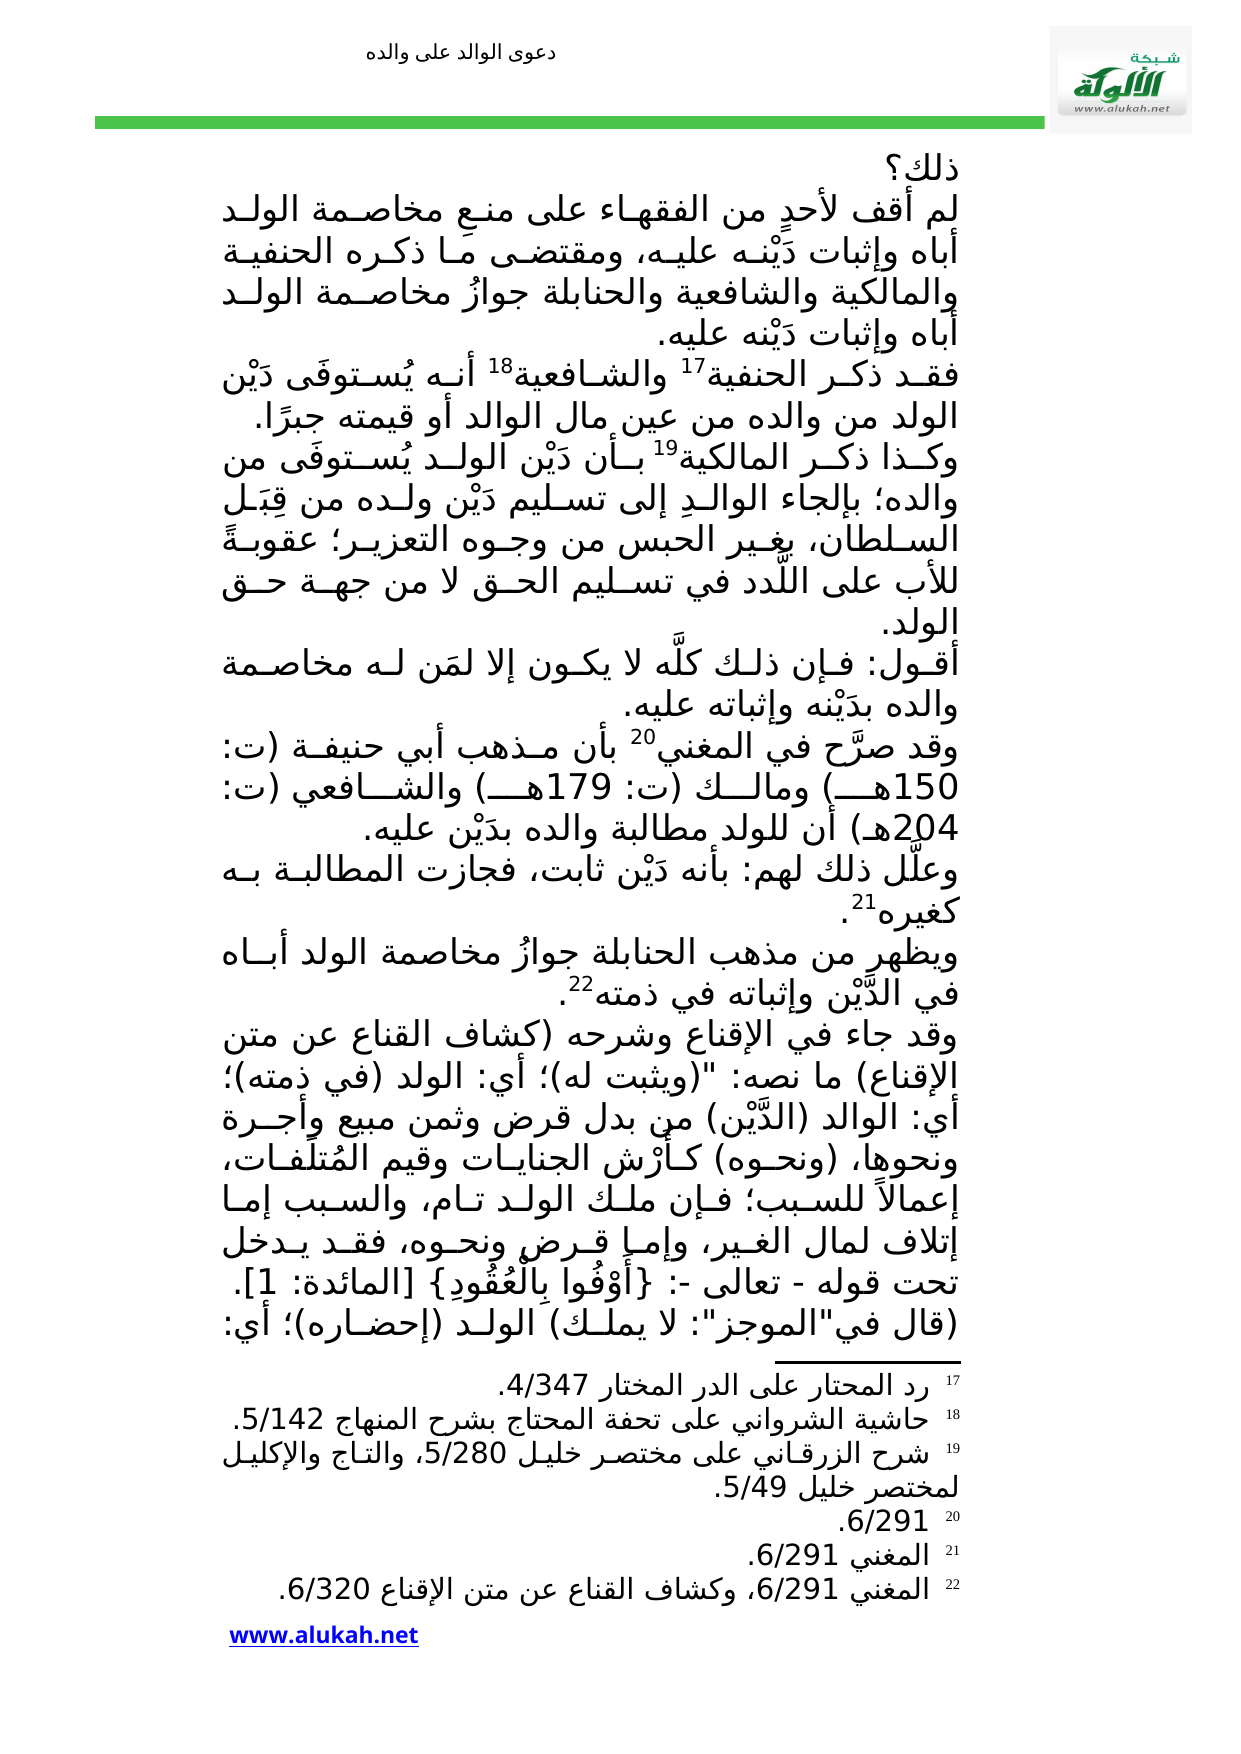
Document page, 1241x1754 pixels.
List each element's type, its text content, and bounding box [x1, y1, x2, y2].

text وقد جاء في الإقناع وشرحه (كشاف القناع عن متن الإقناع) ما نصه: "(ويثبت له)؛ أي: الولد (في ذمته)؛ أي: الوالد (الدَّيْن) من بدل قرض وثمن مبيع وأجرة ونحوها، (ونحوه) كأَرْش الجنايات وقيم المُتلَفات، إعمالاً للسبب؛ فإن ملك الولد تام، والسبب إما إتلاف لمال الغير، وإما قرض ونحوه، فقد يدخل تحت قوله - تعالى -: {أَوْفُوا بِالْعُقُودِ} [المائدة: 1]. [222, 1014, 960, 1303]
text إذا كان ثَمَّ دين للولد على والده من قرض وثمن مبيع ونحوهما، فهل للابن إقامة الدعوى عليه في ذلك؟ [222, 148, 960, 189]
text وعلَّل ذلك لهم: بأنه دَيْن ثابت، فجازت المطالبة به كغيره. [222, 849, 960, 931]
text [222, 1303, 960, 1344]
text وكذا ذكر المالكية بأن دَيْن الولد يُستوفَى من والده؛ بإلجاء الوالدِ إلى تسليم دَيْن ولده من قِبَل السلطان، بغير الحبس من وجوه التعزير؛ عقوبةً للأب على اللَّدد في تسليم الحق لا من جهة حق الولد. [222, 436, 960, 643]
text وقد صرَّح في المغني بأن مذهب أبي حنيفة (ت: 150هـ) ومالك (ت: 179هـ) والشافعي (ت: 204هـ) أن للولد مطالبة والده بدَيْن عليه. [222, 725, 960, 849]
text ويظهر من مذهب الحنابلة جوازُ مخاصمة الولد أباه في الدَّيْن وإثباته في ذمته. [222, 931, 960, 1014]
text أقول: فإن ذلك كلَّه لا يكون إلا لمَن له مخاصمة والده بدَيْنه وإثباته عليه. [222, 643, 960, 725]
text فقد ذكر الحنفية والشافعية أنه يُستوفَى دَيْن الولد من والده من عين مال الوالد أو قيمته جبرًا. [222, 354, 960, 436]
text لم أقف لأحدٍ من الفقهاء على منعِ مخاصمة الولد أباه وإثبات دَيْنه عليه، ومقتضى ما ذكره الحنفية والمالكية والشافعية والحنابلة جوازُ مخاصمة الولد أباه وإثبات دَيْنه عليه. [222, 189, 960, 354]
